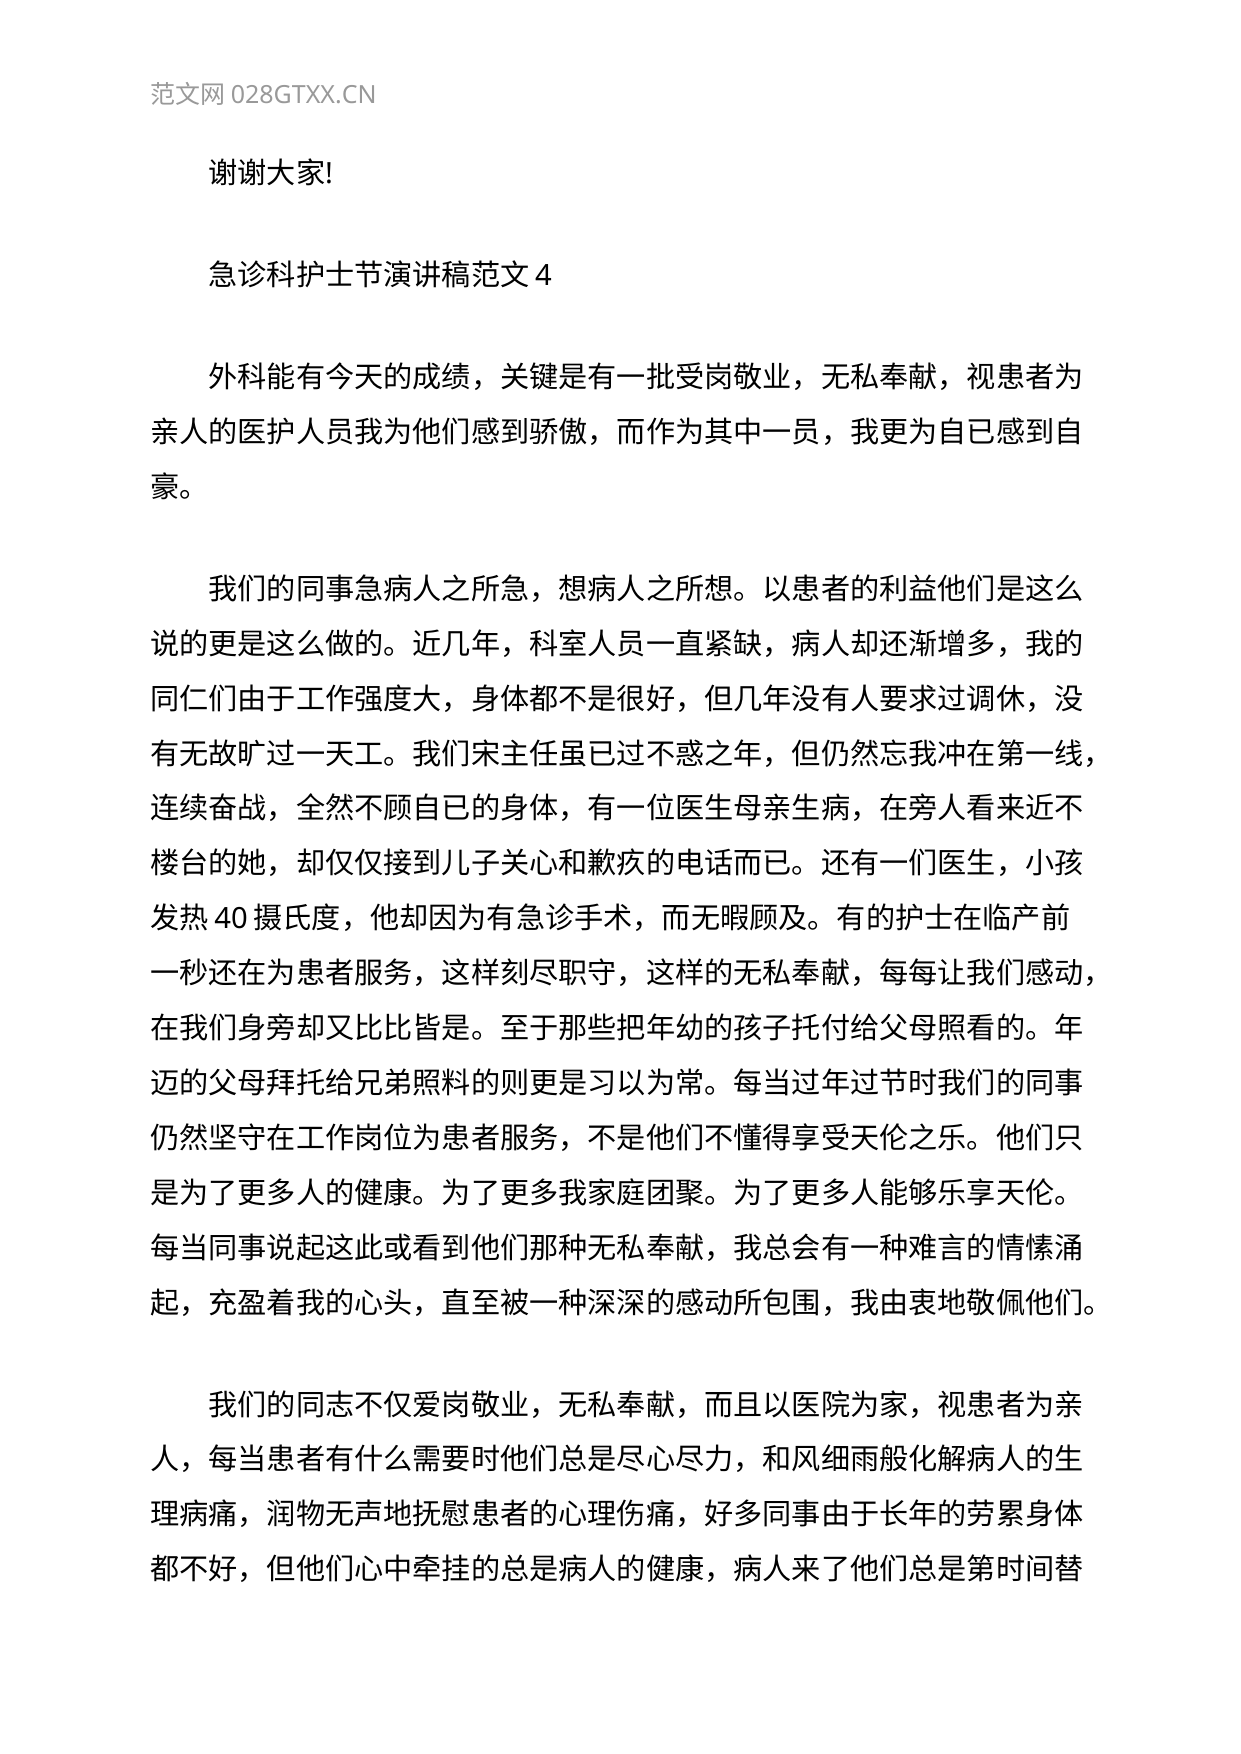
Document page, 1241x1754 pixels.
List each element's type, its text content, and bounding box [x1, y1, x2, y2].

text 急诊科护士节演讲稿范文4 [150, 252, 1090, 294]
text 谢谢大家! [150, 150, 1090, 192]
text 我们的同事急病人之所急，想病人之所想。以患者的利益他们是这么说的更是这么做的。近几年，科室人员一直紧缺，病人却还渐增多，我的同仁们由于工作强度大，身体都不是很好，但几年没有人要求过调休，没有无故旷过一天工。我们宋主任虽已过不惑之年，但仍然忘我冲在第一线，连续奋战，全然不顾自已的身体，有一位医生母亲生病，在旁人看来近不楼台的她，却仅仅接到儿子关心和歉疚的电话而已。还有一们医生，小孩发热40摄氏度，他却因为有急诊手术，而无暇顾及。有的护士在临产前一秒还在为患者服务，这样刻尽职守，这样的无私奉献，每每让我们感动，在我们身旁却又比比皆是。至于那些把年幼的孩子托付给父母照看的。年迈的父母拜托给兄弟照料的则更是习以为常。每当过年过节时我们的同事仍然坚守在工作岗位为患者服务，不是他们不懂得享受天伦之乐。他们只是为了更多人的健康。为了更多我家庭团聚。为了更多人能够乐享天伦。每当同事说起这此或看到他们那种无私奉献，我总会有一种难言的情愫涌起，充盈着我的心头，直至被一种深深的感动所包围，我由衷地敬佩他们。 [150, 566, 1090, 1322]
text 外科能有今天的成绩，关键是有一批受岗敬业，无私奉献，视患者为亲人的医护人员我为他们感到骄傲，而作为其中一员，我更为自已感到自豪。 [150, 354, 1090, 506]
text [150, 1381, 1090, 1588]
